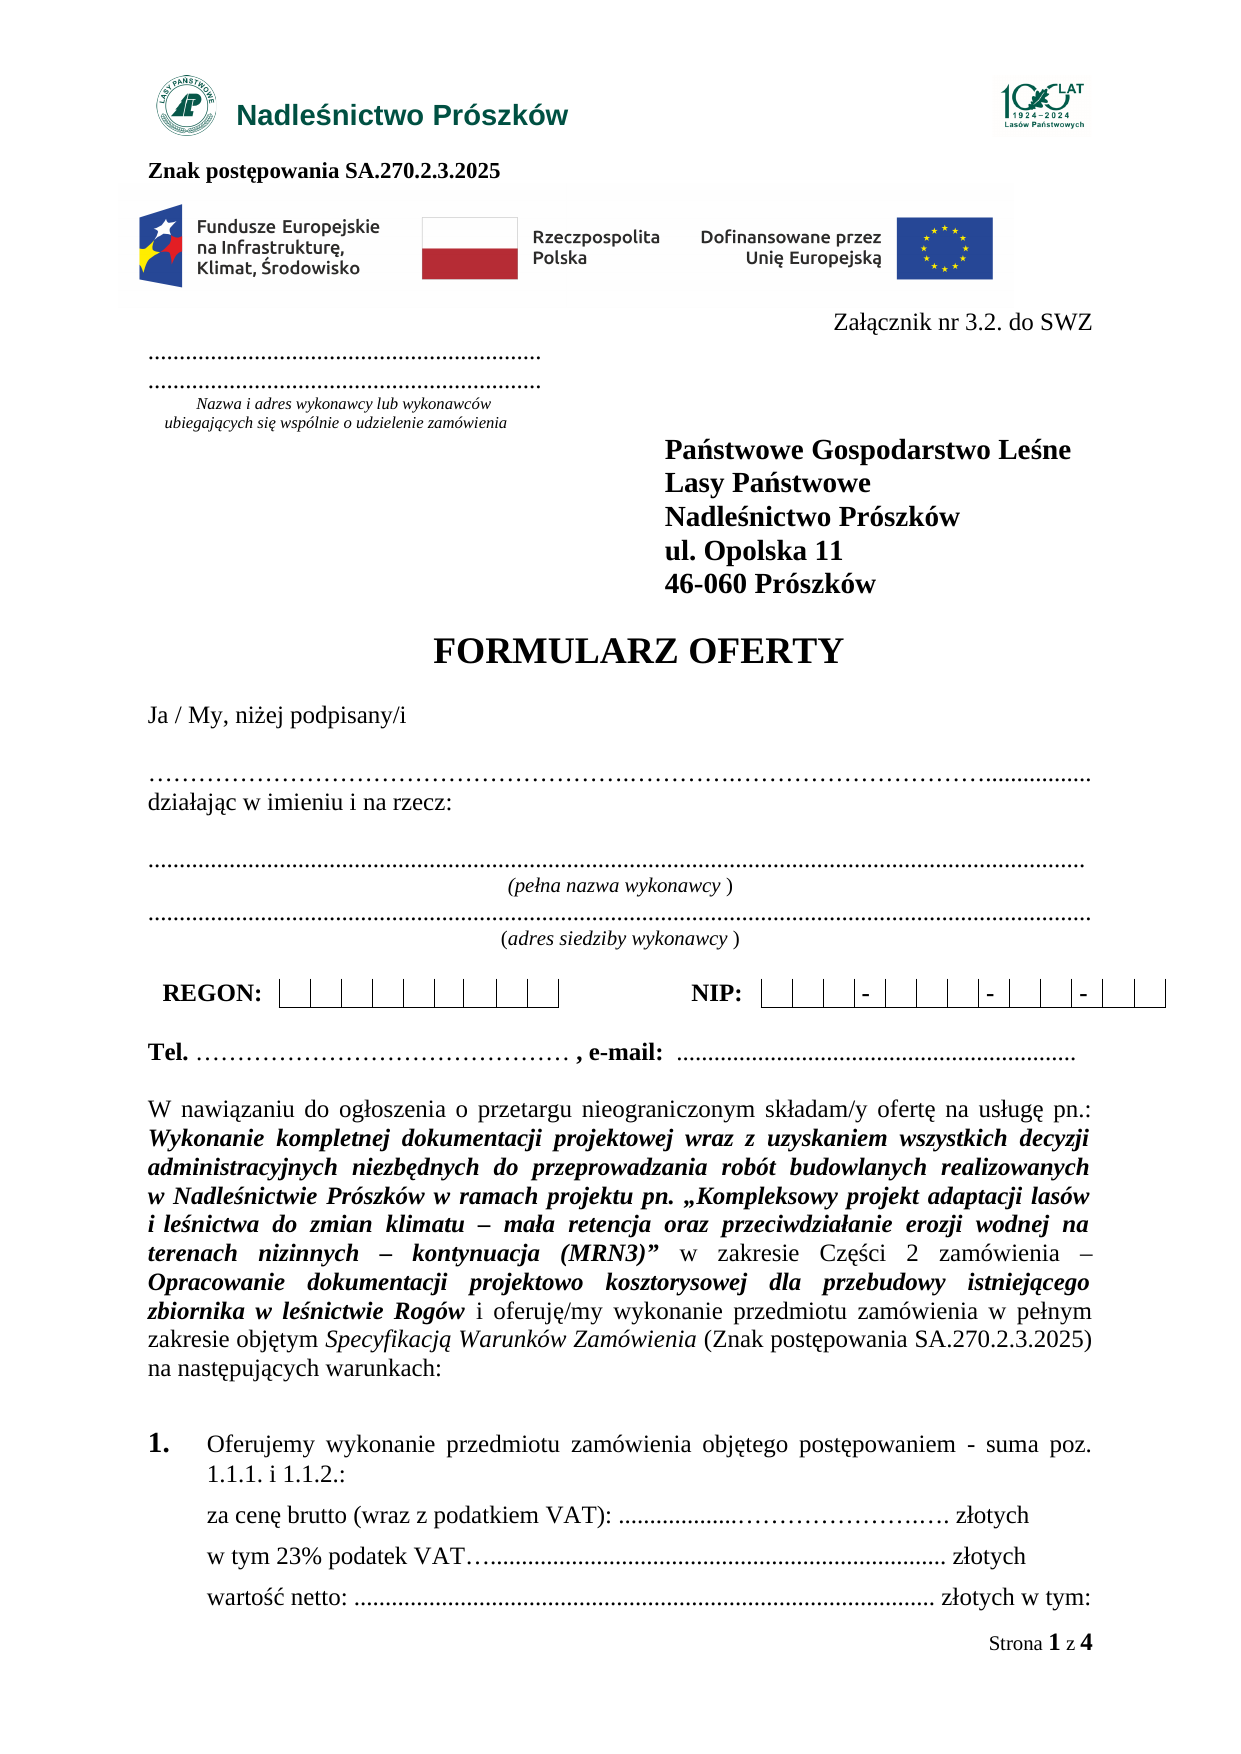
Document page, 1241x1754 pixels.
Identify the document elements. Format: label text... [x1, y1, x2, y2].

table_header [824, 979, 854, 1007]
table_header [1103, 979, 1134, 1007]
table_header [1041, 979, 1071, 1007]
table_header [464, 979, 496, 1007]
title Państwowe Gospodarstwo Leśne [664, 432, 1093, 466]
table_header [342, 979, 372, 1007]
text (adres siedziby wykonawcy ) [148, 926, 1093, 950]
text ............................................................... [148, 365, 1093, 394]
table_header - [979, 979, 1009, 1007]
table_header [917, 979, 947, 1007]
table_header NIP: [559, 979, 761, 1007]
table_header [886, 979, 916, 1007]
text ............................................................... [148, 336, 1093, 365]
text w tym 23% podatek VAT…......................................................................... złotych [192, 1541, 1093, 1570]
text Nazwa i adres wykonawcy lub wykonawców [148, 394, 1093, 413]
table_header [373, 979, 403, 1007]
picture [118, 183, 1015, 308]
table_header [435, 979, 463, 1007]
table_header [1135, 979, 1165, 1007]
text W nawiązaniu do ogłoszenia o przetargu nieograniczonym składam/y ofertę na usługę pn.: Wykonanie kompletnej dokumentacji projektowej wraz z uzyskaniem wszystkich decyzji administracyjnych niezbędnych do przeprowadzania robót budowlanych realizowanych w Nadleśnictwie Prószków w ramach projektu pn. „Kompleksowy projekt adaptacji lasów i leśnictwa do zmian klimatu – mała retencja oraz przeciwdziałanie erozji wodnej na terenach nizinnych – kontynuacja (MRN3)” w zakresie Części 2 zamówienia – Opracowanie dokumentacji projektowo kosztorysowej dla przebudowy istniejącego zbiornika w leśnictwie Rogów i oferuję/my wykonanie przedmiotu zamówienia w pełnym zakresie objętym Specyfikacją Warunków Zamówienia (Znak postępowania SA.270.2.3.2025) na następujących warunkach: [148, 1094, 1093, 1382]
title 46-060 Prószków [664, 566, 1093, 600]
table_header [762, 979, 792, 1007]
table_header - [855, 979, 885, 1007]
table_header [311, 979, 341, 1007]
text FORMULARZ OFERTY [185, 628, 1093, 672]
text działając w imieniu i na rzecz: [148, 787, 1093, 815]
table_header [497, 979, 527, 1007]
text Ja / My, niżej podpisany/i [148, 700, 1093, 729]
table_header [793, 979, 823, 1007]
title Nadleśnictwo Prószków [664, 499, 1093, 533]
text (pełna nazwa wykonawcy ) [148, 873, 1093, 897]
text 1. Oferujemy wykonanie przedmiotu zamówienia objętego postępowaniem - suma poz. 1.1.1. i 1.1.2.: [148, 1425, 1093, 1487]
text za cenę brutto (wraz z podatkiem VAT): ...................………………….…. złotych [148, 1500, 1093, 1529]
table_header [1010, 979, 1040, 1007]
picture [992, 75, 1092, 137]
text wartość netto: ............................................................................................. złotych w tym: [192, 1582, 1093, 1611]
table_header REGON: [155, 979, 279, 1007]
title Lasy Państwowe [664, 466, 1093, 499]
table_header [280, 979, 310, 1007]
table_header [948, 979, 978, 1007]
text ....................................................................................................................................................... [148, 897, 1093, 926]
text ………………………………………………….………….…………………………................. [148, 758, 1093, 787]
text ...................................................................................................................................................... [148, 844, 1093, 873]
table_header [404, 979, 434, 1007]
text ubiegających się wspólnie o udzielenie zamówienia [148, 413, 1093, 432]
text Załącznik nr 3.2. do SWZ [148, 307, 1093, 336]
table_header - [1072, 979, 1102, 1007]
table_header [528, 979, 558, 1007]
text Tel. ……………………………………… , e-mail: ................................................................ [148, 1037, 1093, 1066]
title ul. Opolska 11 [664, 533, 1093, 566]
